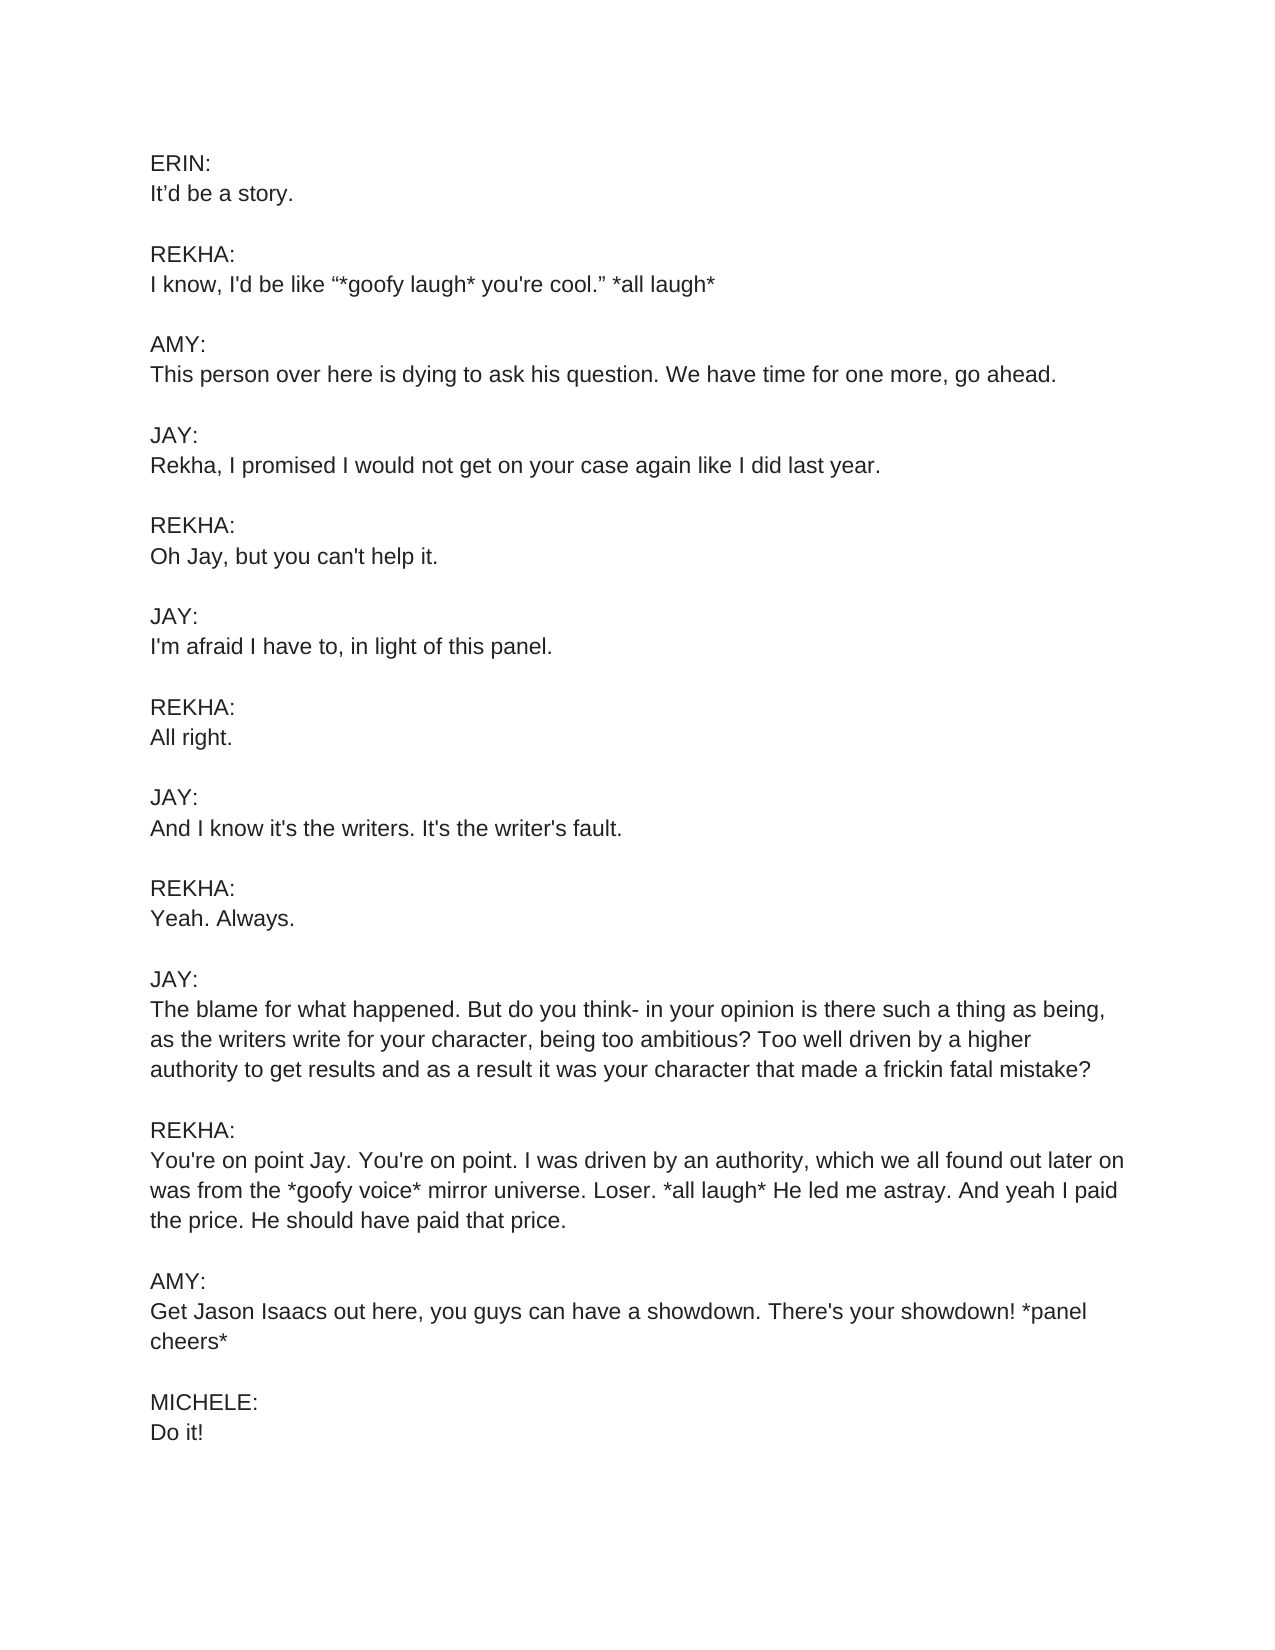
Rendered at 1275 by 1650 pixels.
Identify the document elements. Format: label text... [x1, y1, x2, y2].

text Yeah. Always. [150, 905, 1125, 932]
text And I know it's the writers. It's the writer's fault. [150, 814, 1125, 841]
text Do it! [150, 1419, 1125, 1445]
text All right. [150, 724, 1125, 750]
text Oh Jay, but you can't help it. [150, 543, 1125, 569]
text I'm afraid I have to, in light of this panel. [150, 633, 1125, 660]
text The blame for what happened. But do you think- in your opinion is there such a thing as being, as the writers write for your character, being too ambitious? Too well driven by a higher authority to get results and as a result it was your character that made a frickin fatal mistake? [150, 996, 1125, 1083]
text AMY: [150, 331, 1125, 358]
text This person over here is dying to ask his question. We have time for one more, go ahead. [150, 361, 1125, 388]
text Get Jason Isaacs out here, you guys can have a showdown. There's your showdown! *panel cheers* [150, 1298, 1125, 1354]
text JAY: [150, 422, 1125, 448]
text I know, I'd be like “*goofy laugh* you're cool.” *all laugh* [150, 271, 1125, 297]
text REKHA: [150, 875, 1125, 901]
text JAY: [150, 603, 1125, 629]
text REKHA: [150, 1117, 1125, 1143]
text You're on point Jay. You're on point. I was driven by an authority, which we all found out later on was from the *goofy voice* mirror universe. Loser. *all laugh* He led me astray. And yeah I paid the price. He should have paid that price. [150, 1147, 1125, 1234]
text REKHA: [150, 694, 1125, 720]
text JAY: [150, 966, 1125, 992]
text JAY: [150, 784, 1125, 811]
text It’d be a story. [150, 180, 1125, 207]
text Rekha, I promised I would not get on your case again like I did last year. [150, 452, 1125, 478]
text REKHA: [150, 241, 1125, 267]
text REKHA: [150, 512, 1125, 539]
text AMY: [150, 1268, 1125, 1294]
text ERIN: [150, 150, 1125, 176]
text MICHELE: [150, 1388, 1125, 1415]
